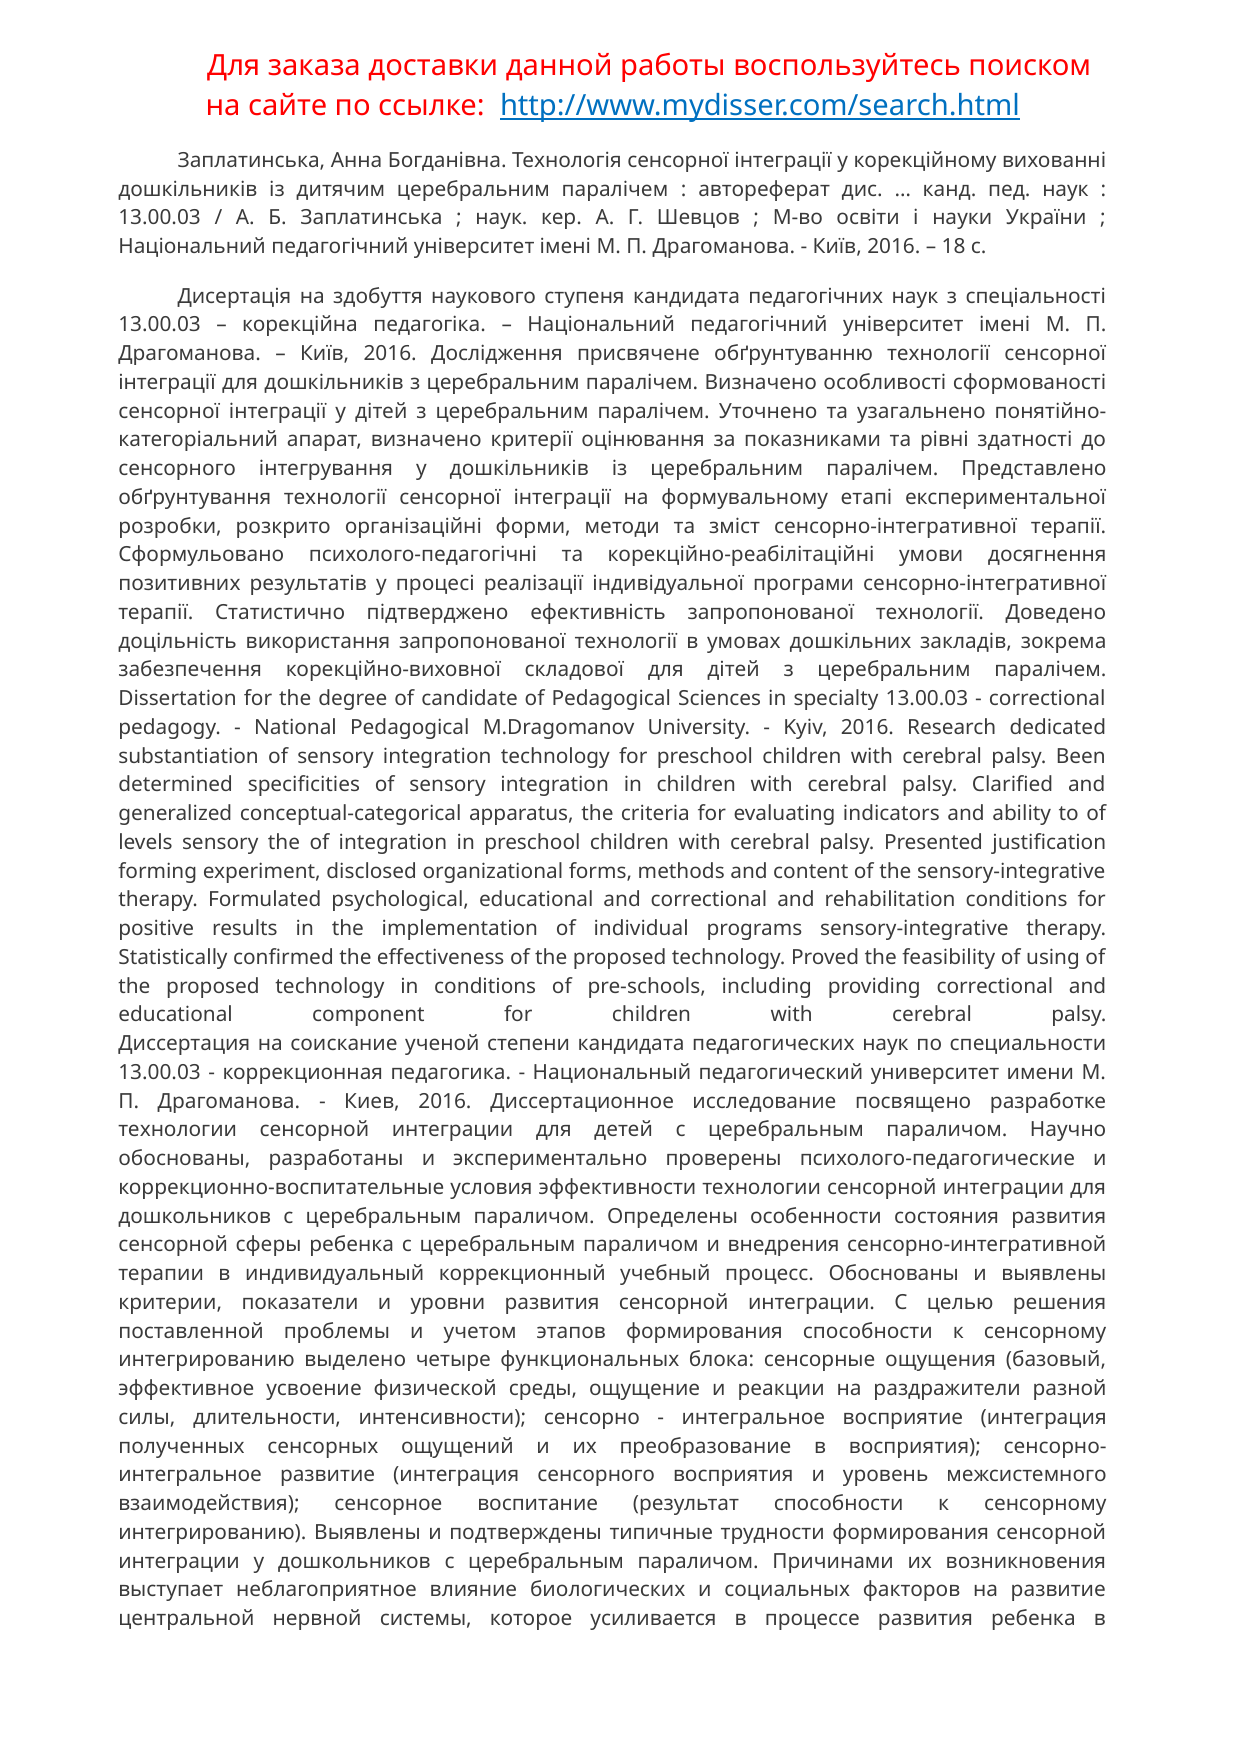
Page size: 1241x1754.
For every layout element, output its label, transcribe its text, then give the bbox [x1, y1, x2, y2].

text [118, 280, 1107, 1632]
text Заплатинська, Анна Богданівна. Технологія сенсорної інтеграції у корекційному вихованні дошкільників із дитячим церебральним паралічем : автореферат дис. … канд. пед. наук : 13.00.03 / А. Б. Заплатинська ; наук. кер. А. Г. Шевцов ; М-во освіти і науки України ; Національний педагогічний університет імені М. П. Драгоманова. - Київ, 2016. – 18 с. [118, 144, 1107, 259]
